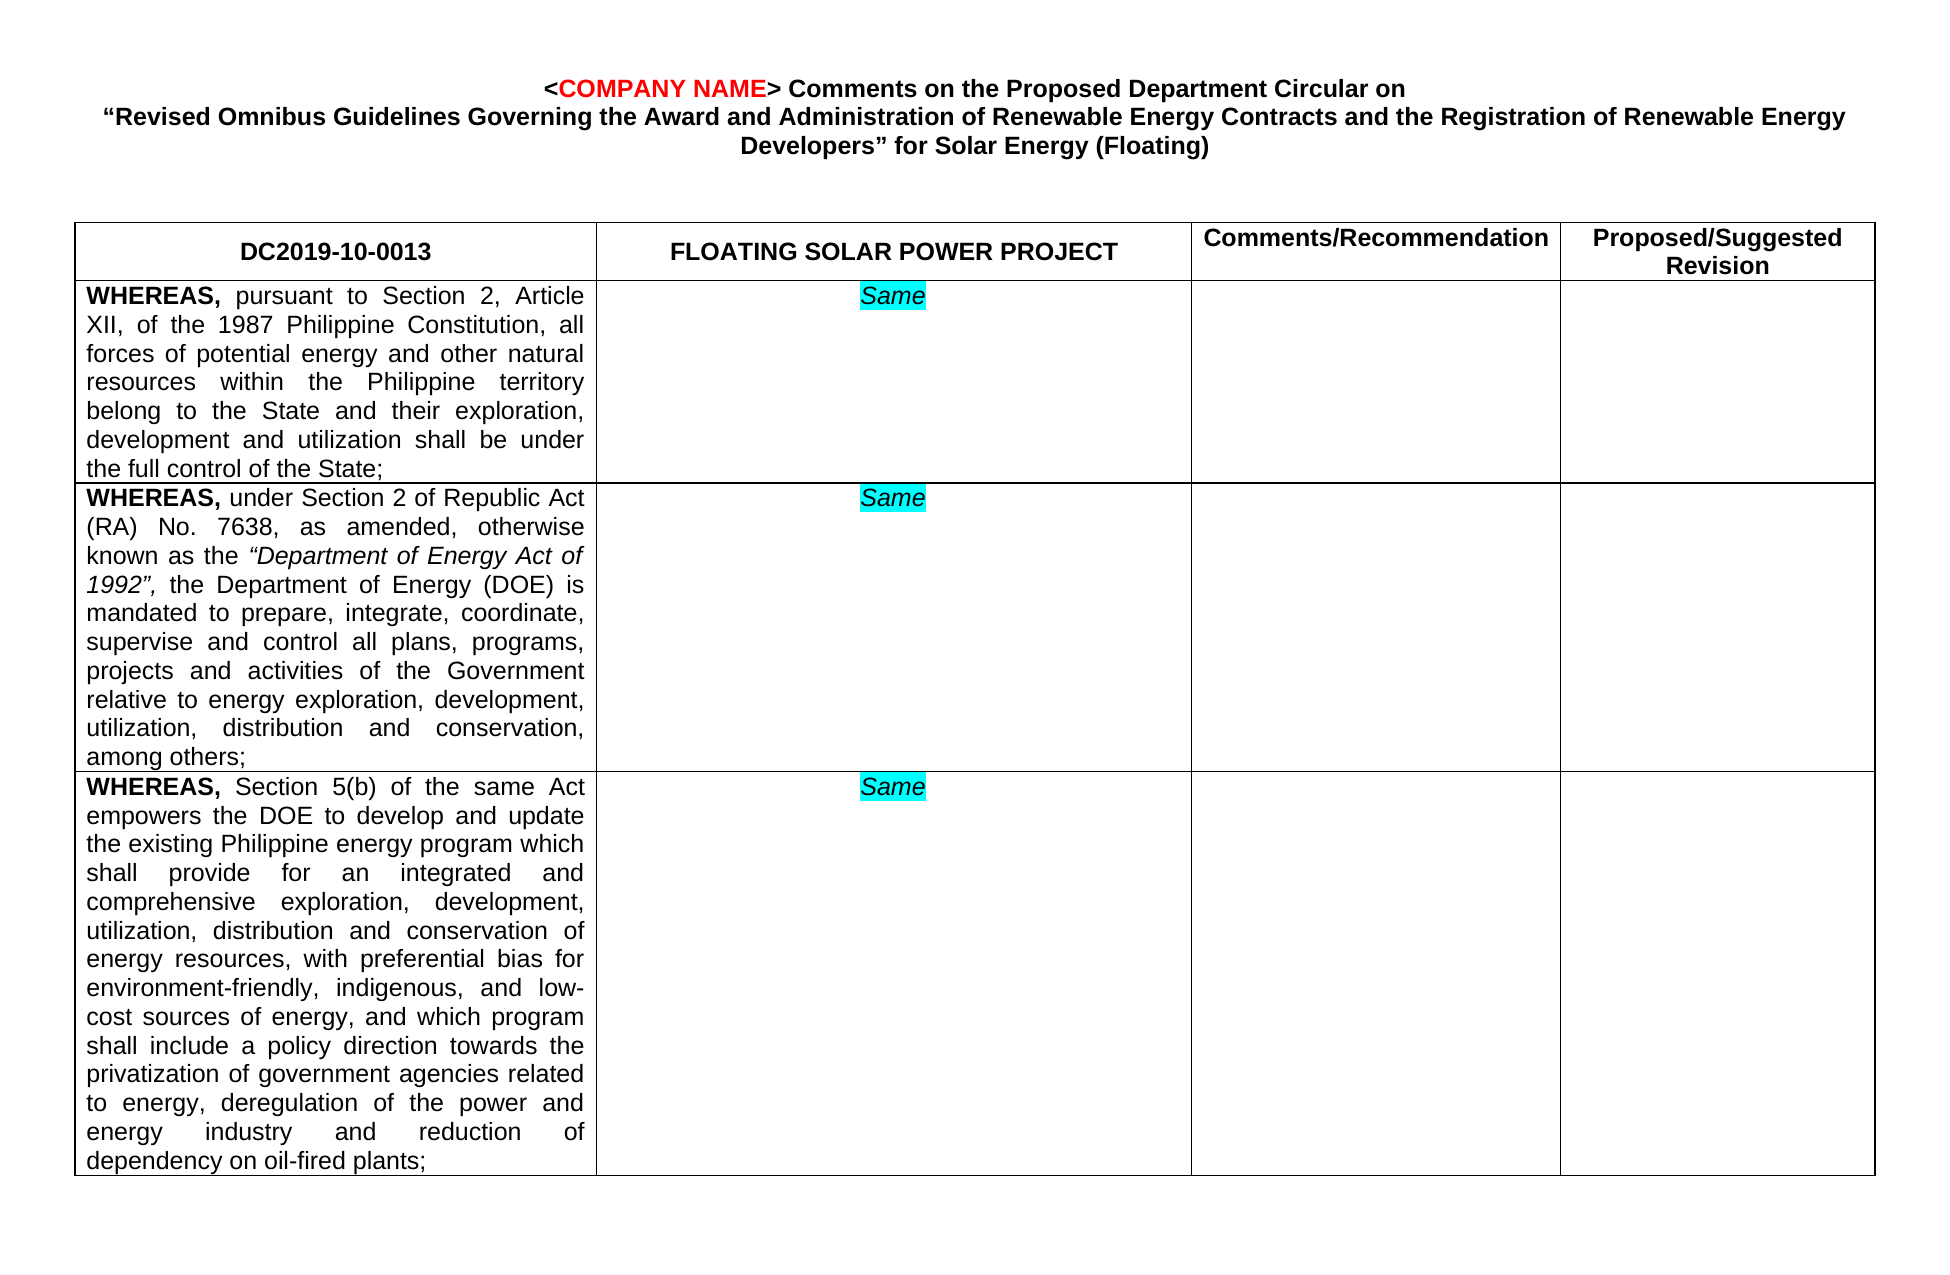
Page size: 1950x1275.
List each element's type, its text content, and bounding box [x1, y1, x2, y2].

table_cell WHEREAS, pursuant to Section 2, Article XII, of the 1987 Philippine Constitution, all forces of potential energy and other natural resources within the Philippine territory belong to the State and their exploration, development and utilization shall be under the full control of the State; [76, 281, 596, 482]
table_header DC2019-10-0013 [76, 223, 596, 280]
table_cell [1192, 772, 1560, 1174]
table_cell [1561, 281, 1874, 482]
table_cell WHEREAS, Section 5(b) of the same Act empowers the DOE to develop and update the existing Philippine energy program which shall provide for an integrated and comprehensive exploration, development, utilization, distribution and conservation of energy resources, with preferential bias for environment-friendly, indigenous, and low-cost sources of energy, and which program shall include a policy direction towards the privatization of government agencies related to energy, deregulation of the power and energy industry and reduction of dependency on oil-fired plants; [76, 772, 596, 1174]
table_cell WHEREAS, under Section 2 of Republic Act (RA) No. 7638, as amended, otherwise known as the “Department of Energy Act of 1992”, the Department of Energy (DOE) is mandated to prepare, integrate, coordinate, supervise and control all plans, programs, projects and activities of the Government relative to energy exploration, development, utilization, distribution and conservation, among others; [76, 484, 596, 771]
table_cell Same [597, 772, 1191, 1174]
table_cell [1561, 484, 1874, 771]
table_cell [1192, 484, 1560, 771]
table_cell Same [597, 484, 1191, 771]
table_cell Same [597, 281, 1191, 482]
table_cell [1561, 772, 1874, 1174]
table_header FLOATING SOLAR POWER PROJECT [597, 223, 1191, 280]
table_header Comments/Recommendation [1192, 223, 1560, 280]
table_header Proposed/Suggested Revision [1561, 223, 1874, 280]
table_cell [1192, 281, 1560, 482]
